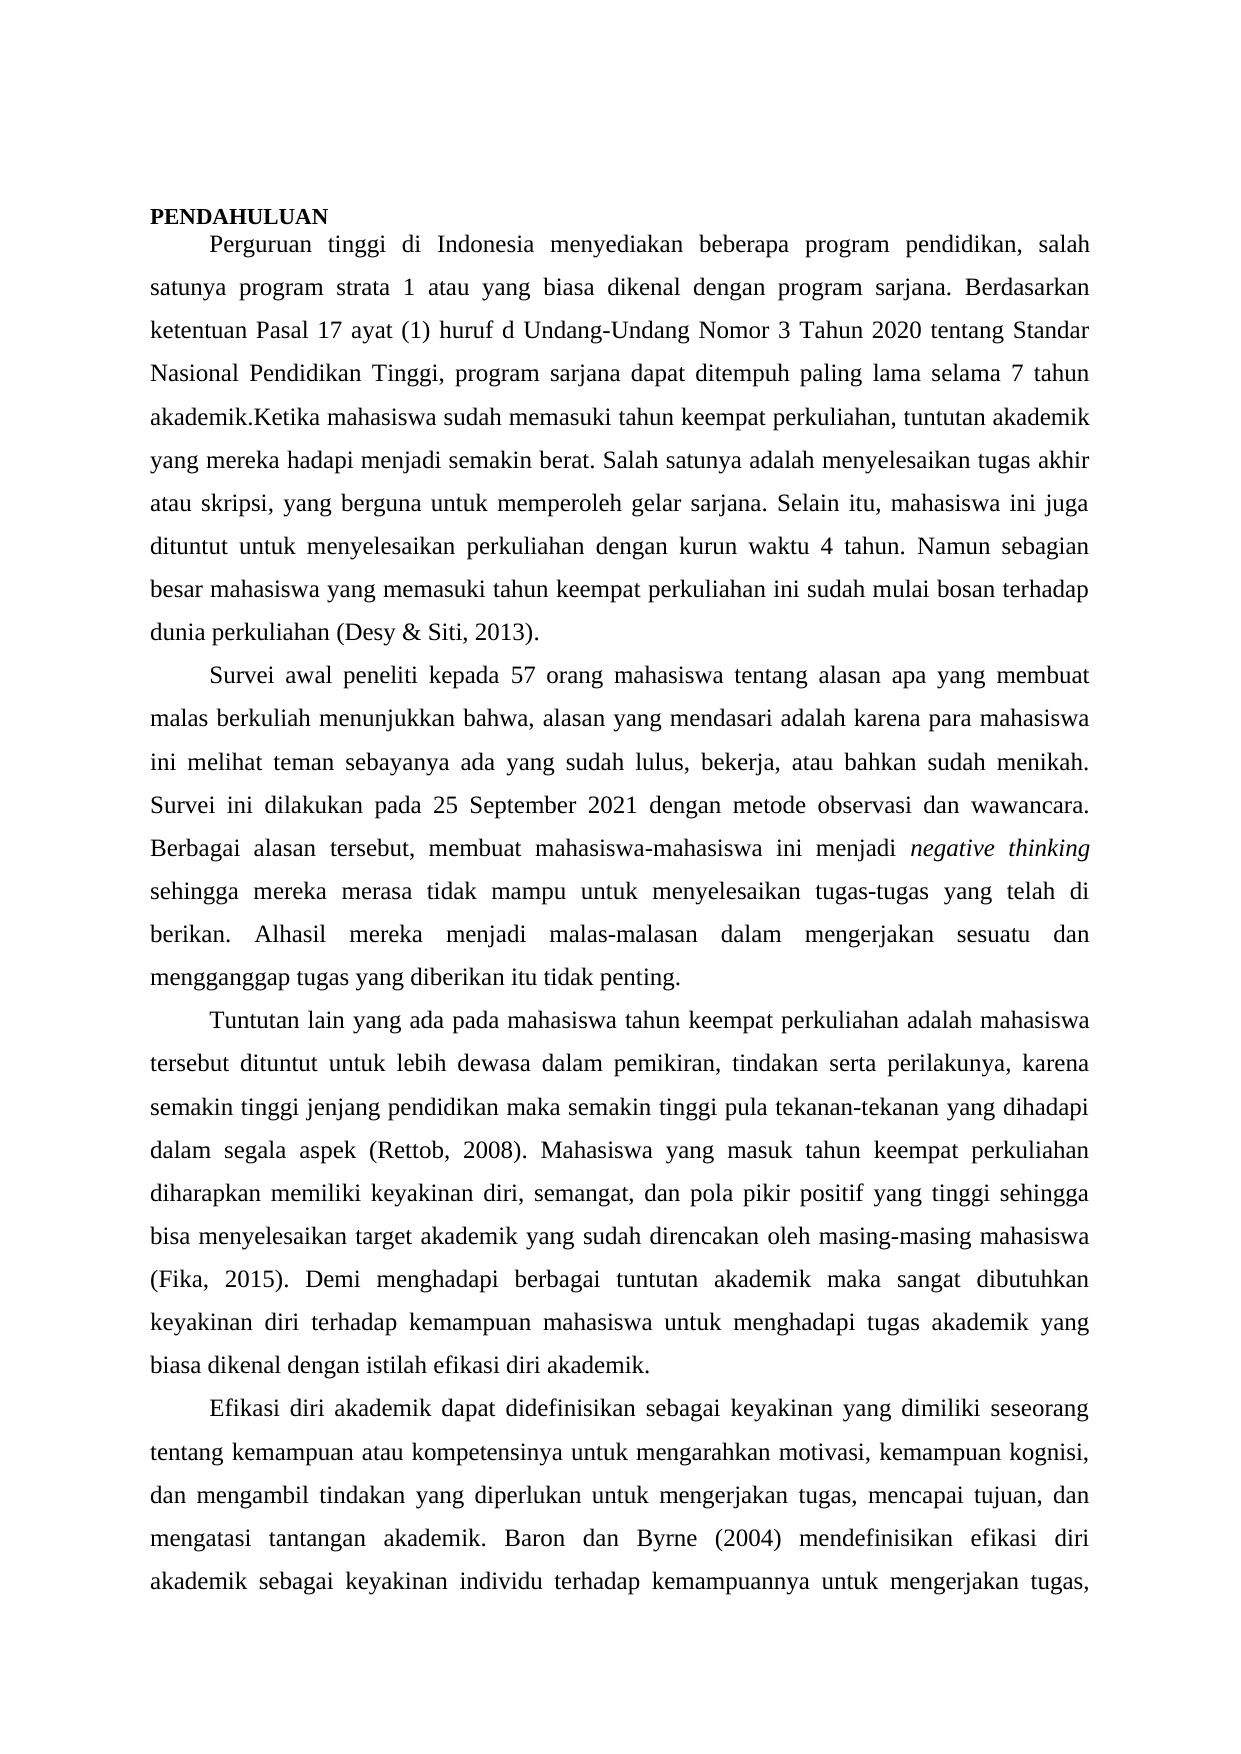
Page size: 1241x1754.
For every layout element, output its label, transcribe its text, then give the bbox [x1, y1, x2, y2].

text PENDAHULUAN [150, 203, 1090, 229]
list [150, 1393, 1090, 1595]
list Tuntutan lain yang ada pada mahasiswa tahun keempat perkuliahan adalah mahasiswa tersebut dituntut untuk lebih dewasa dalam pemikiran, tindakan serta perilakunya, karena semakin tinggi jenjang pendidikan maka semakin tinggi pula tekanan-tekanan yang dihadapi dalam segala aspek (Rettob, 2008). Mahasiswa yang masuk tahun keempat perkuliahan diharapkan memiliki keyakinan diri, semangat, dan pola pikir positif yang tinggi sehingga bisa menyelesaikan target akademik yang sudah direncakan oleh masing-masing mahasiswa (Fika, 2015). Demi menghadapi berbagai tuntutan akademik maka sangat dibutuhkan keyakinan diri terhadap kemampuan mahasiswa untuk menghadapi tugas akademik yang biasa dikenal dengan istilah efikasi diri akademik. [150, 1005, 1090, 1379]
list Survei awal peneliti kepada 57 orang mahasiswa tentang alasan apa yang membuat malas berkuliah menunjukkan bahwa, alasan yang mendasari adalah karena para mahasiswa ini melihat teman sebayanya ada yang sudah lulus, bekerja, atau bahkan sudah menikah. Survei ini dilakukan pada 25 September 2021 dengan metode observasi dan wawancara. Berbagai alasan tersebut, membuat mahasiswa-mahasiswa ini menjadi negative thinking sehingga mereka merasa tidak mampu untuk menyelesaikan tugas-tugas yang telah di berikan. Alhasil mereka menjadi malas-malasan dalam mengerjakan sesuatu dan mengganggap tugas yang diberikan itu tidak penting. [150, 660, 1090, 991]
list Perguruan tinggi di Indonesia menyediakan beberapa program pendidikan, salah satunya program strata 1 atau yang biasa dikenal dengan program sarjana. Berdasarkan ketentuan Pasal 17 ayat (1) huruf d Undang-Undang Nomor 3 Tahun 2020 tentang Standar Nasional Pendidikan Tinggi, program sarjana dapat ditempuh paling lama selama 7 tahun akademik.Ketika mahasiswa sudah memasuki tahun keempat perkuliahan, tuntutan akademik yang mereka hadapi menjadi semakin berat. Salah satunya adalah menyelesaikan tugas akhir atau skripsi, yang berguna untuk memperoleh gelar sarjana. Selain itu, mahasiswa ini juga dituntut untuk menyelesaikan perkuliahan dengan kurun waktu 4 tahun. Namun sebagian besar mahasiswa yang memasuki tahun keempat perkuliahan ini sudah mulai bosan terhadap dunia perkuliahan (Desy & Siti, 2013). [150, 229, 1090, 646]
